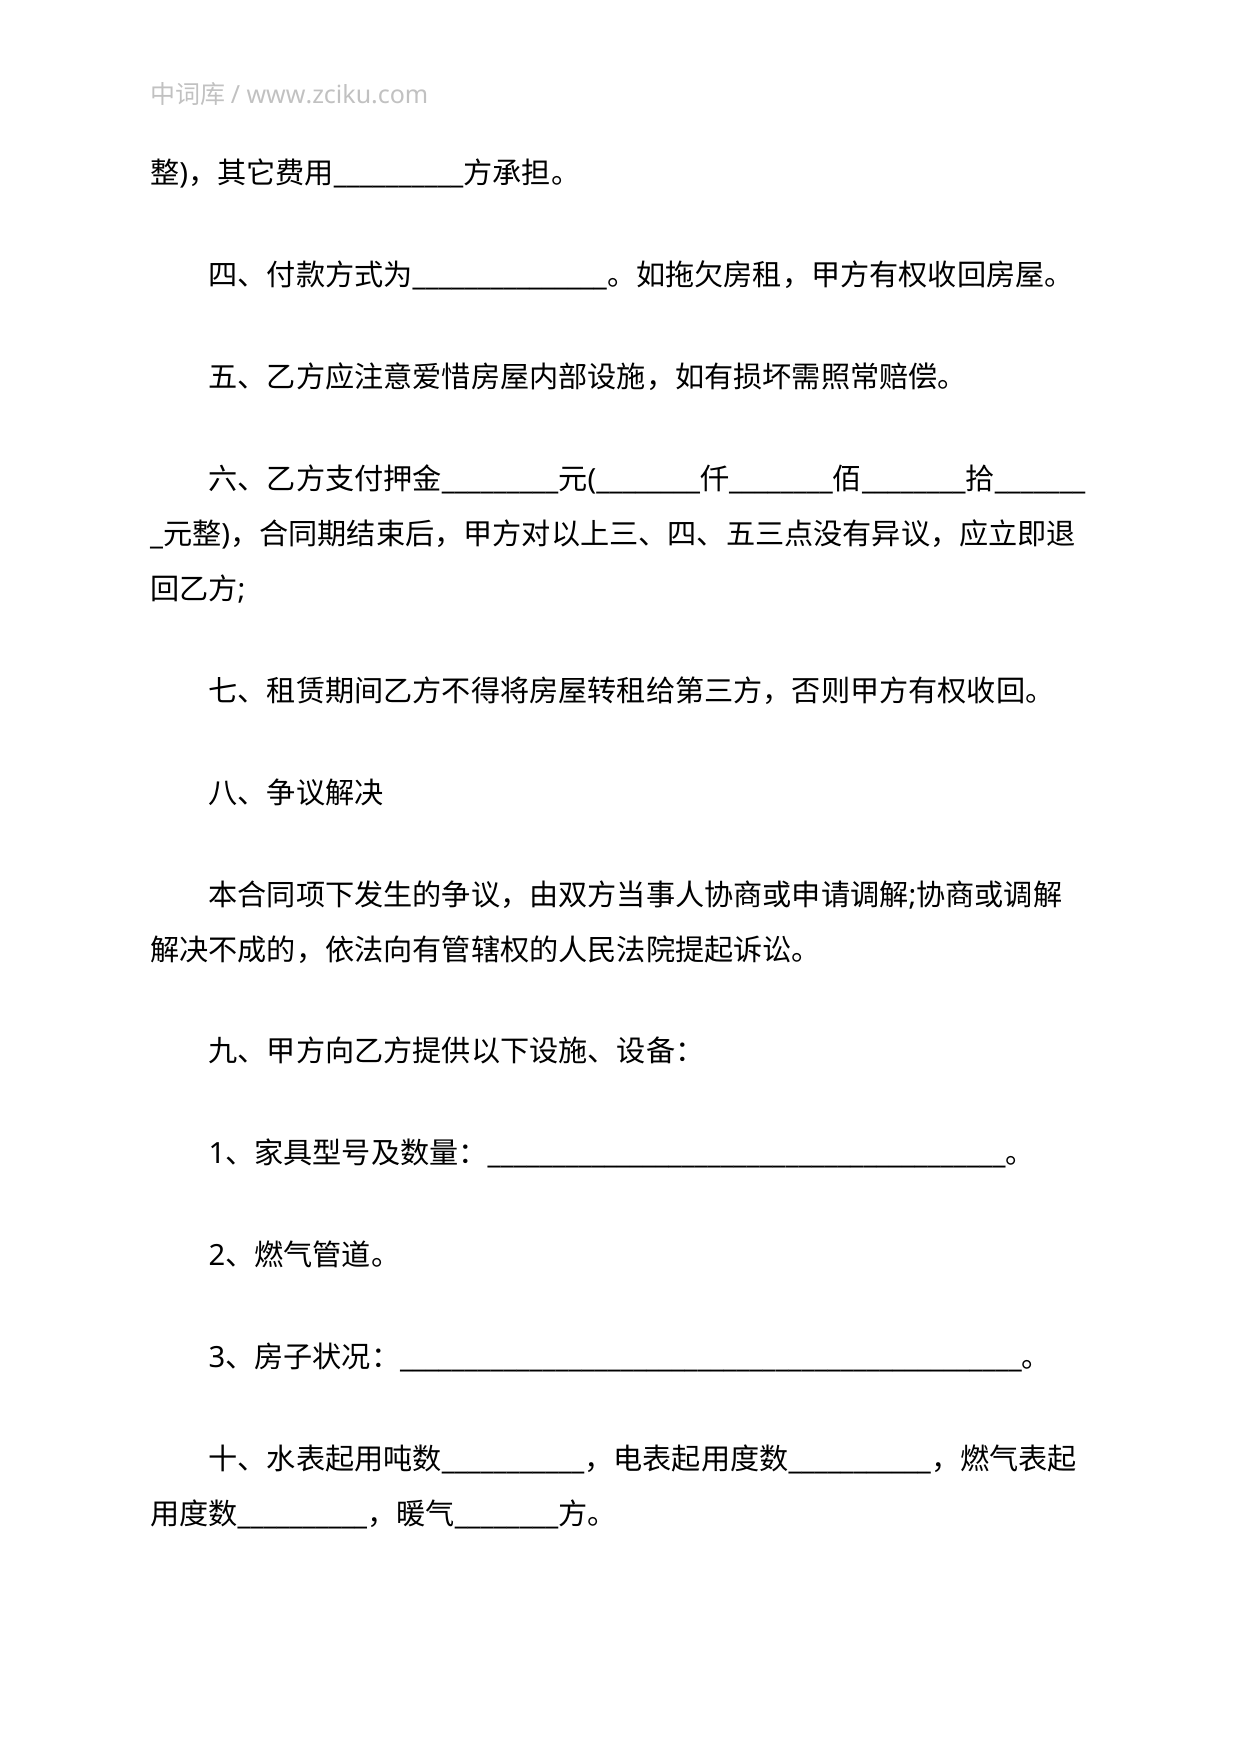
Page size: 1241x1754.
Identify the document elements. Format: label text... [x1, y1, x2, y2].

text 五、乙方应注意爱惜房屋内部设施，如有损坏需照常赔偿。 [150, 354, 1090, 396]
text 八、争议解决 [150, 769, 1090, 812]
text 3、房子状况：________________________________________________。 [150, 1334, 1090, 1376]
text 六、乙方支付押金_________元(________仟________佰________拾________元整)，合同期结束后，甲方对以上三、四、五三点没有异议，应立即退回乙方; [150, 456, 1090, 608]
text 本合同项下发生的争议，由双方当事人协商或申请调解;协商或调解解决不成的，依法向有管辖权的人民法院提起诉讼。 [150, 871, 1090, 968]
text 四、付款方式为_______________。如拖欠房租，甲方有权收回房屋。 [150, 252, 1090, 294]
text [150, 150, 1090, 192]
text 九、甲方向乙方提供以下设施、设备： [150, 1028, 1090, 1070]
text 1、家具型号及数量：________________________________________。 [150, 1130, 1090, 1172]
text 七、租赁期间乙方不得将房屋转租给第三方，否则甲方有权收回。 [150, 668, 1090, 710]
text 2、燃气管道。 [150, 1232, 1090, 1274]
text 十、水表起用吨数___________，电表起用度数___________，燃气表起用度数__________，暖气________方。 [150, 1436, 1090, 1533]
